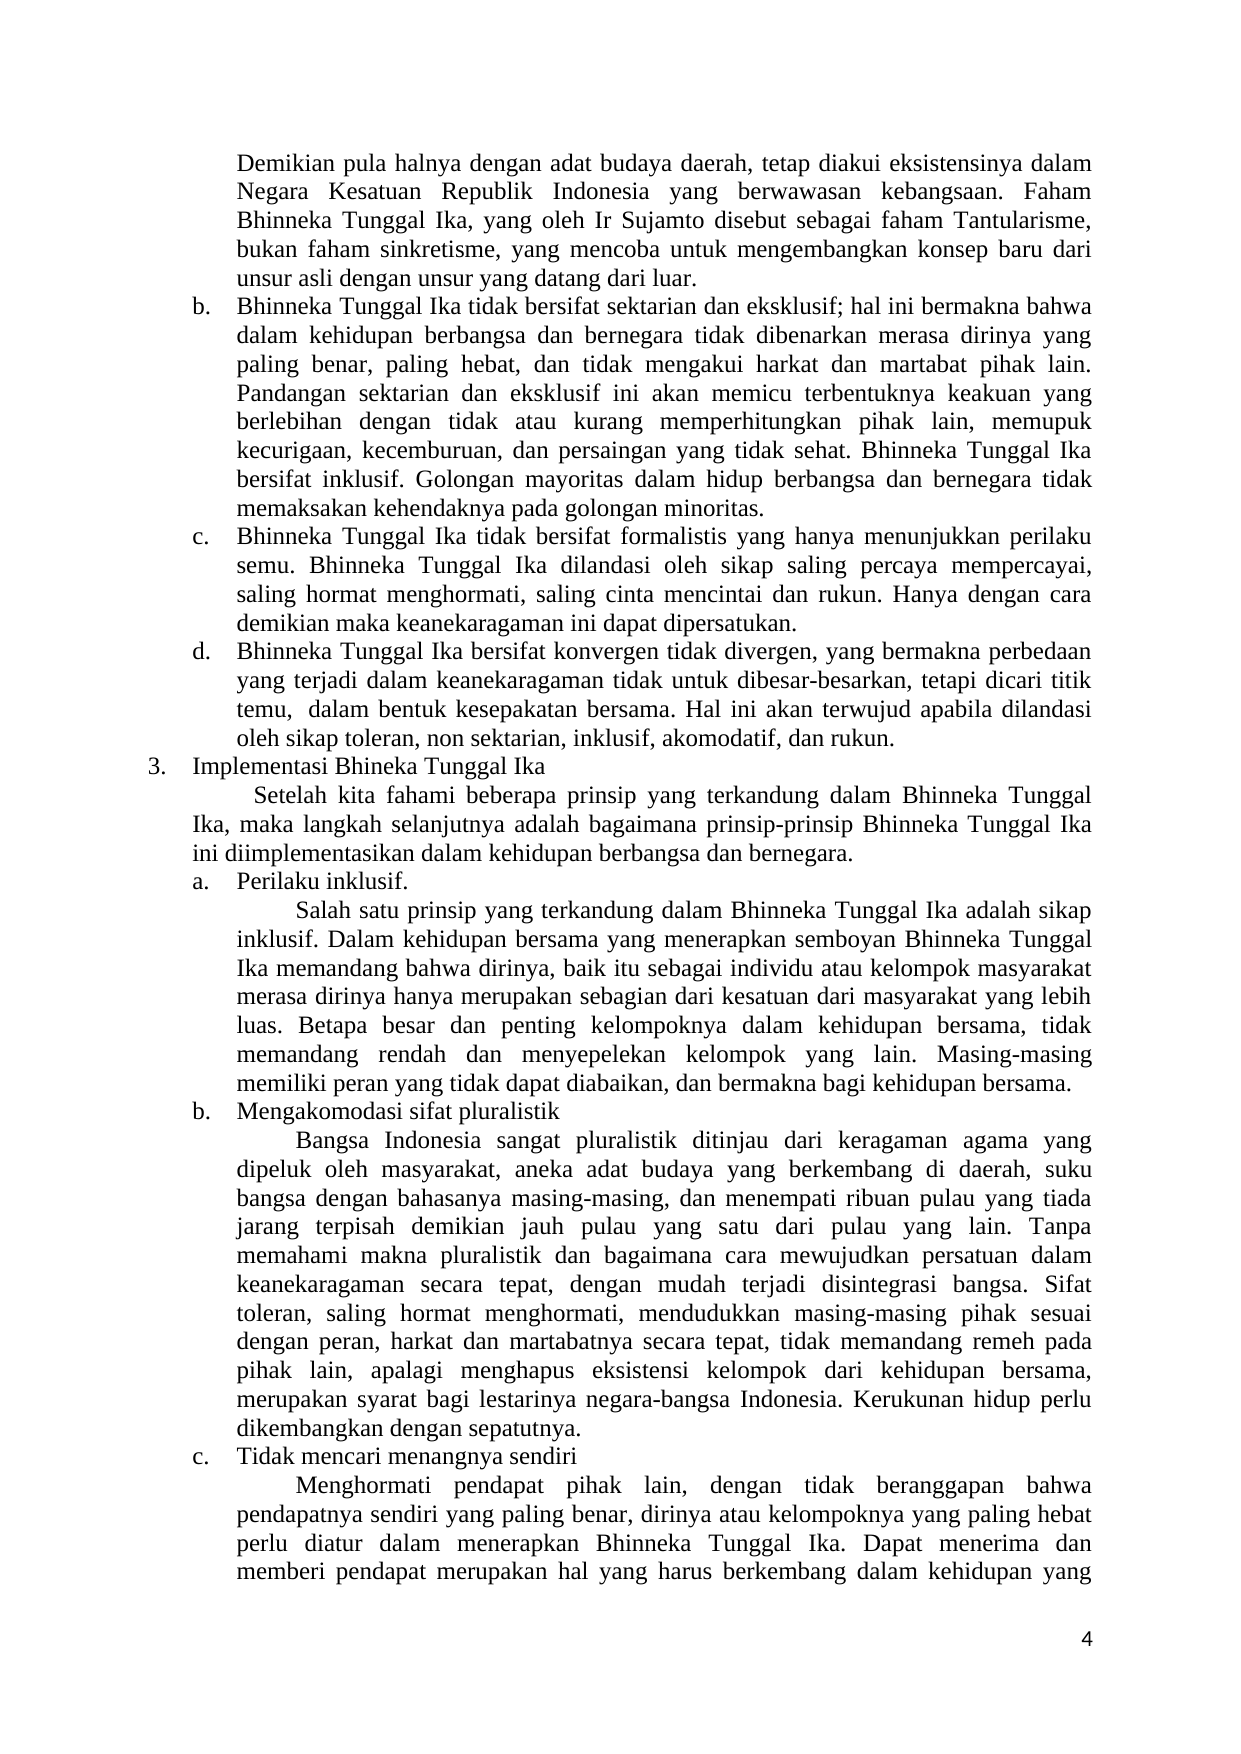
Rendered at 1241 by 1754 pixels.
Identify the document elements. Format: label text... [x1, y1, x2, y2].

list Bangsa Indonesia sangat pluralistik ditinjau dari keragaman agama yang dipeluk oleh masyarakat, aneka adat budaya yang berkembang di daerah, suku bangsa dengan bahasanya masing-masing, dan menempati ribuan pulau yang tiada jarang terpisah demikian jauh pulau yang satu dari pulau yang lain. Tanpa memahami makna pluralistik dan bagaimana cara mewujudkan persatuan dalam keanekaragaman secara tepat, dengan mudah terjadi disintegrasi bangsa. Sifat toleran, saling hormat menghormati, mendudukkan masing-masing pihak sesuai dengan peran, harkat dan martabatnya secara tepat, tidak memandang remeh pada pihak lain, apalagi menghapus eksistensi kelompok dari kehidupan bersama, merupakan syarat bagi lestarinya negara-bangsa Indonesia. Kerukunan hidup perlu dikembangkan dengan sepatutnya. [236, 1125, 1092, 1441]
list Implementasi Bhineka Tunggal Ika [148, 751, 1092, 780]
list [236, 1470, 1092, 1585]
list Bhinneka Tunggal Ika bersifat konvergen tidak divergen, yang bermakna perbedaan yang terjadi dalam keanekaragaman tidak untuk dibesar-besarkan, tetapi dicari titik temu, dalam bentuk kesepakatan bersama. Hal ini akan terwujud apabila dilandasi oleh sikap toleran, non sektarian, inklusif, akomodatif, dan rukun. [192, 636, 1092, 751]
list Bhinneka Tunggal Ika tidak bersifat formalistis yang hanya menunjukkan perilaku semu. Bhinneka Tunggal Ika dilandasi oleh sikap saling percaya mempercayai, saling hormat menghormati, saling cinta mencintai dan rukun. Hanya dengan cara demikian maka keanekaragaman ini dapat dipersatukan. [192, 521, 1092, 636]
list Mengakomodasi sifat pluralistik [192, 1096, 1092, 1125]
list Salah satu prinsip yang terkandung dalam Bhinneka Tunggal Ika adalah sikap inklusif. Dalam kehidupan bersama yang menerapkan semboyan Bhinneka Tunggal Ika memandang bahwa dirinya, baik itu sebagai individu atau kelompok masyarakat merasa dirinya hanya merupakan sebagian dari kesatuan dari masyarakat yang lebih luas. Betapa besar dan penting kelompoknya dalam kehidupan bersama, tidak memandang rendah dan menyepelekan kelompok yang lain. Masing-masing memiliki peran yang tidak dapat diabaikan, dan bermakna bagi kehidupan bersama. [236, 895, 1092, 1096]
list Setelah kita fahami beberapa prinsip yang terkandung dalam Bhinneka Tunggal Ika, maka langkah selanjutnya adalah bagaimana prinsip-prinsip Bhinneka Tunggal Ika ini diimplementasikan dalam kehidupan berbangsa dan bernegara. [192, 780, 1092, 866]
list Perilaku inklusif. [192, 866, 1092, 895]
list Tidak mencari menangnya sendiri [192, 1441, 1092, 1470]
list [192, 148, 1092, 291]
list Bhinneka Tunggal Ika tidak bersifat sektarian dan eksklusif; hal ini bermakna bahwa dalam kehidupan berbangsa dan bernegara tidak dibenarkan merasa dirinya yang paling benar, paling hebat, dan tidak mengakui harkat dan martabat pihak lain. Pandangan sektarian dan eksklusif ini akan memicu terbentuknya keakuan yang berlebihan dengan tidak atau kurang memperhitungkan pihak lain, memupuk kecurigaan, kecemburuan, dan persaingan yang tidak sehat. Bhinneka Tunggal Ika bersifat inklusif. Golongan mayoritas dalam hidup berbangsa dan bernegara tidak memaksakan kehendaknya pada golongan minoritas. [192, 291, 1092, 521]
